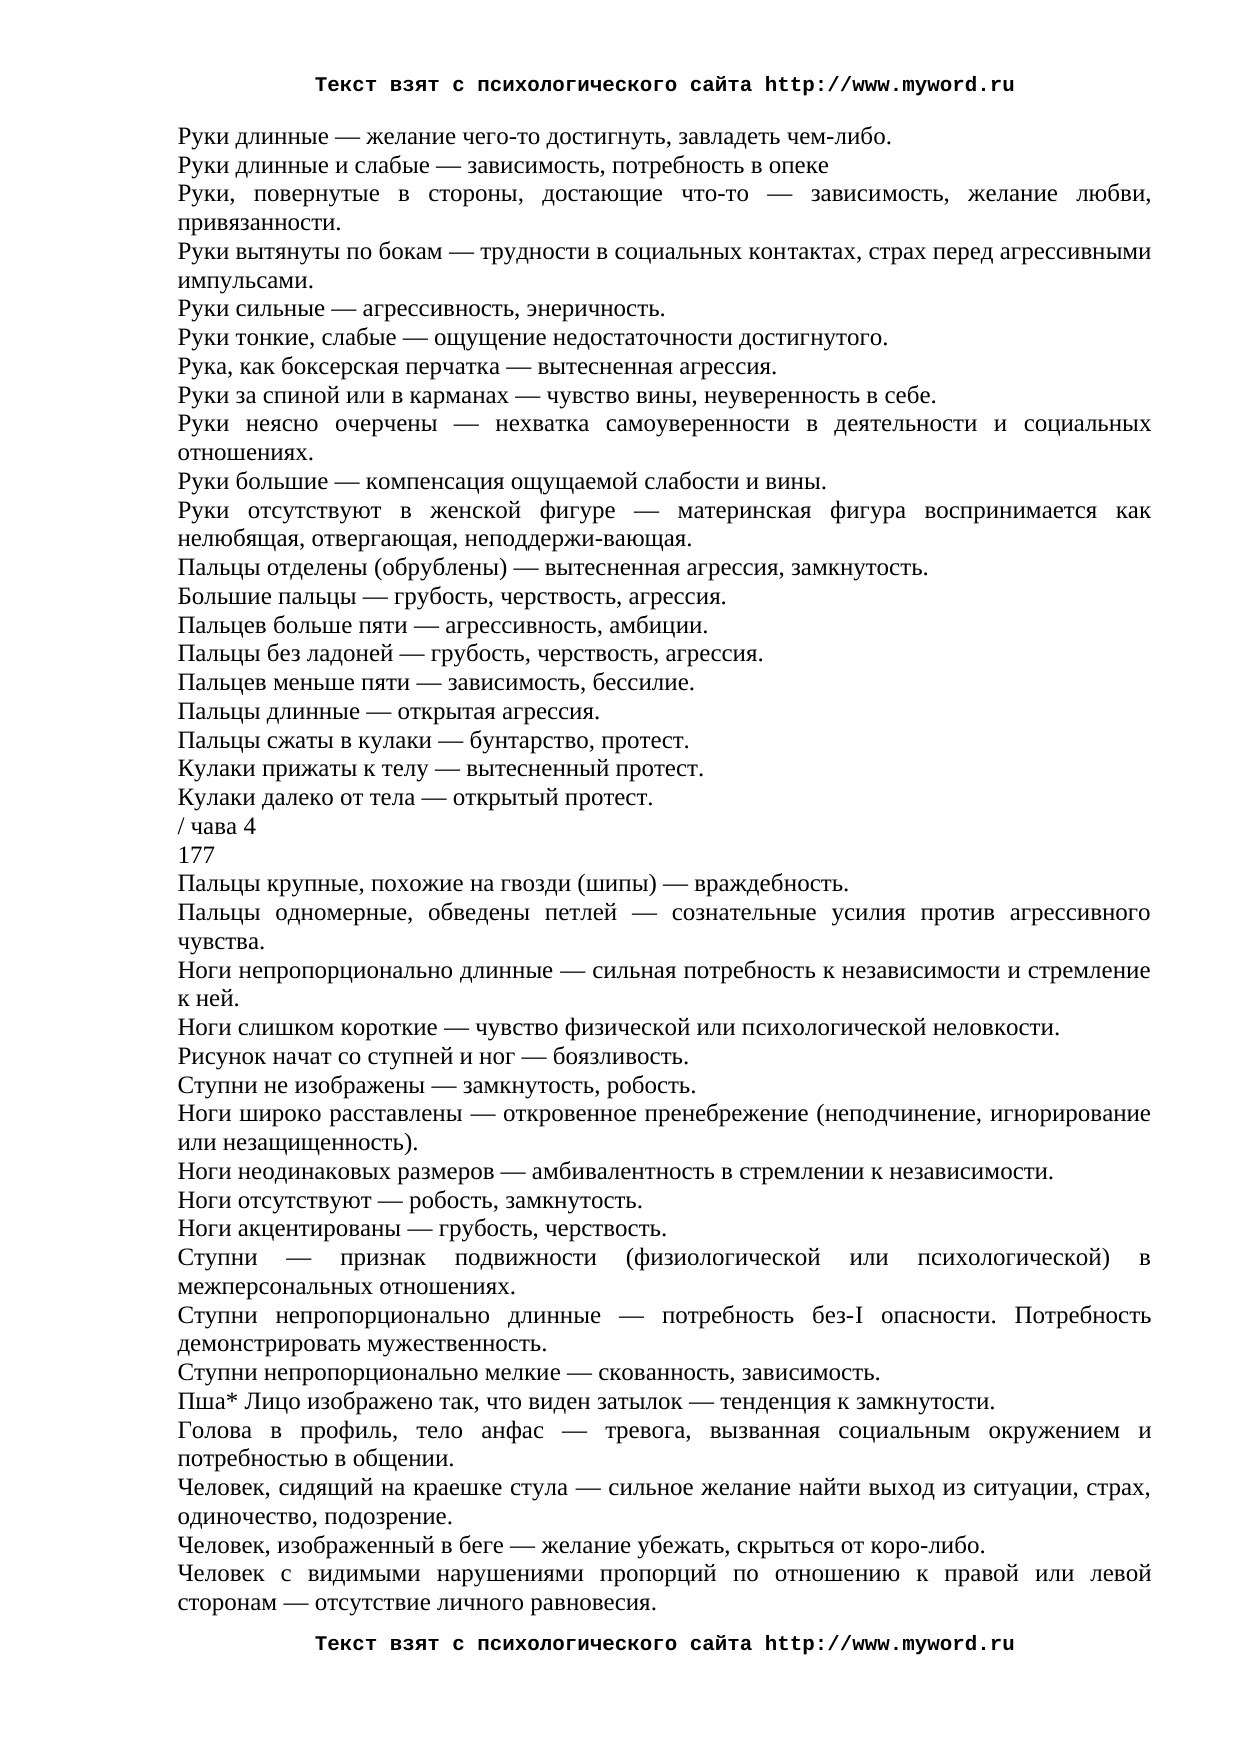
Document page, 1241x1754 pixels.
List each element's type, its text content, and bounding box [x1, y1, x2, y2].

text Пальцы одномерные, обведены петлей — сознательные усилия против агрессивного чувства. [177, 897, 1152, 955]
text Ноги акцентированы — грубость, черствость. [177, 1213, 1152, 1242]
text Пальцы длинные — открытая агрессия. [177, 696, 1152, 725]
text 177 [177, 840, 1152, 868]
text Ноги неодинаковых размеров — амбивалентность в стремлении к независимости. [177, 1156, 1152, 1185]
text Кулаки далеко от тела — открытый протест. [177, 782, 1152, 811]
text Человек с видимыми нарушениями пропорций по отношению к правой или левой сторонам — отсутствие личного равновесия. [177, 1558, 1152, 1616]
text Пальцы крупные, похожие на гвозди (шипы) — враждебность. [177, 868, 1152, 897]
text Ступни непропорционально длинные — потребность без-I опасности. Потребность демонстрировать мужественность. [177, 1300, 1152, 1357]
text Человек, сидящий на краешке стула — сильное желание найти выход из ситуации, страх, одиночество, подозрение. [177, 1472, 1152, 1530]
text Руки сильные — агрессивность, энеричность. [177, 293, 1152, 322]
text Руки отсутствуют в женской фигуре — материнская фигура воспринимается как нелюбящая, отвергающая, неподдержи-вающая. [177, 495, 1152, 552]
text Руки за спиной или в карманах — чувство вины, неуверенность в себе. [177, 380, 1152, 408]
text Ноги отсутствуют — робость, замкнутость. [177, 1185, 1152, 1213]
text Большие пальцы — грубость, черствость, агрессия. [177, 581, 1152, 610]
text Руки, повернутые в стороны, достающие что-то — зависимость, желание любви, привязанности. [177, 178, 1152, 236]
text Руки длинные — желание чего-то достигнуть, завладеть чем-либо. [177, 121, 1152, 150]
text Рука, как боксерская перчатка — вытесненная агрессия. [177, 351, 1152, 380]
text Руки длинные и слабые — зависимость, потребность в опеке [177, 150, 1152, 178]
text Пша* Лицо изображено так, что виден затылок — тенденция к замкнутости. [177, 1386, 1152, 1415]
text / чава 4 [177, 811, 1152, 840]
text Ноги слишком короткие — чувство физической или психологической неловкости. [177, 1012, 1152, 1041]
text Голова в профиль, тело анфас — тревога, вызванная социальным окружением и потребностью в общении. [177, 1415, 1152, 1472]
text Кулаки прижаты к телу — вытесненный протест. [177, 753, 1152, 782]
text Пальцы отделены (обрублены) — вытесненная агрессия, замкнутость. [177, 552, 1152, 581]
text Рисунок начат со ступней и ног — боязливость. [177, 1041, 1152, 1070]
text Пальцев меньше пяти — зависимость, бессилие. [177, 667, 1152, 696]
text Ступни непропорционально мелкие — скованность, зависимость. [177, 1357, 1152, 1386]
text Ноги широко расставлены — откровенное пренебрежение (неподчинение, игнорирование или незащищенность). [177, 1098, 1152, 1156]
text Ноги непропорционально длинные — сильная потребность к независимости и стремление к ней. [177, 955, 1152, 1012]
text Пальцев больше пяти — агрессивность, амбиции. [177, 610, 1152, 638]
text Руки тонкие, слабые — ощущение недостаточности достигнутого. [177, 322, 1152, 351]
text Ступни не изображены — замкнутость, робость. [177, 1070, 1152, 1098]
text Руки неясно очерчены — нехватка самоуверенности в деятельности и социальных отношениях. [177, 408, 1152, 466]
text Ступни — признак подвижности (физиологической или психологической) в межперсональных отношениях. [177, 1242, 1152, 1300]
text Пальцы без ладоней — грубость, черствость, агрессия. [177, 638, 1152, 667]
text Руки большие — компенсация ощущаемой слабости и вины. [177, 466, 1152, 495]
text Пальцы сжаты в кулаки — бунтарство, протест. [177, 725, 1152, 753]
text Руки вытянуты по бокам — трудности в социальных контактах, страх перед агрессивными импульсами. [177, 236, 1152, 293]
text Человек, изображенный в беге — желание убежать, скрыться от коро-либо. [177, 1530, 1152, 1558]
